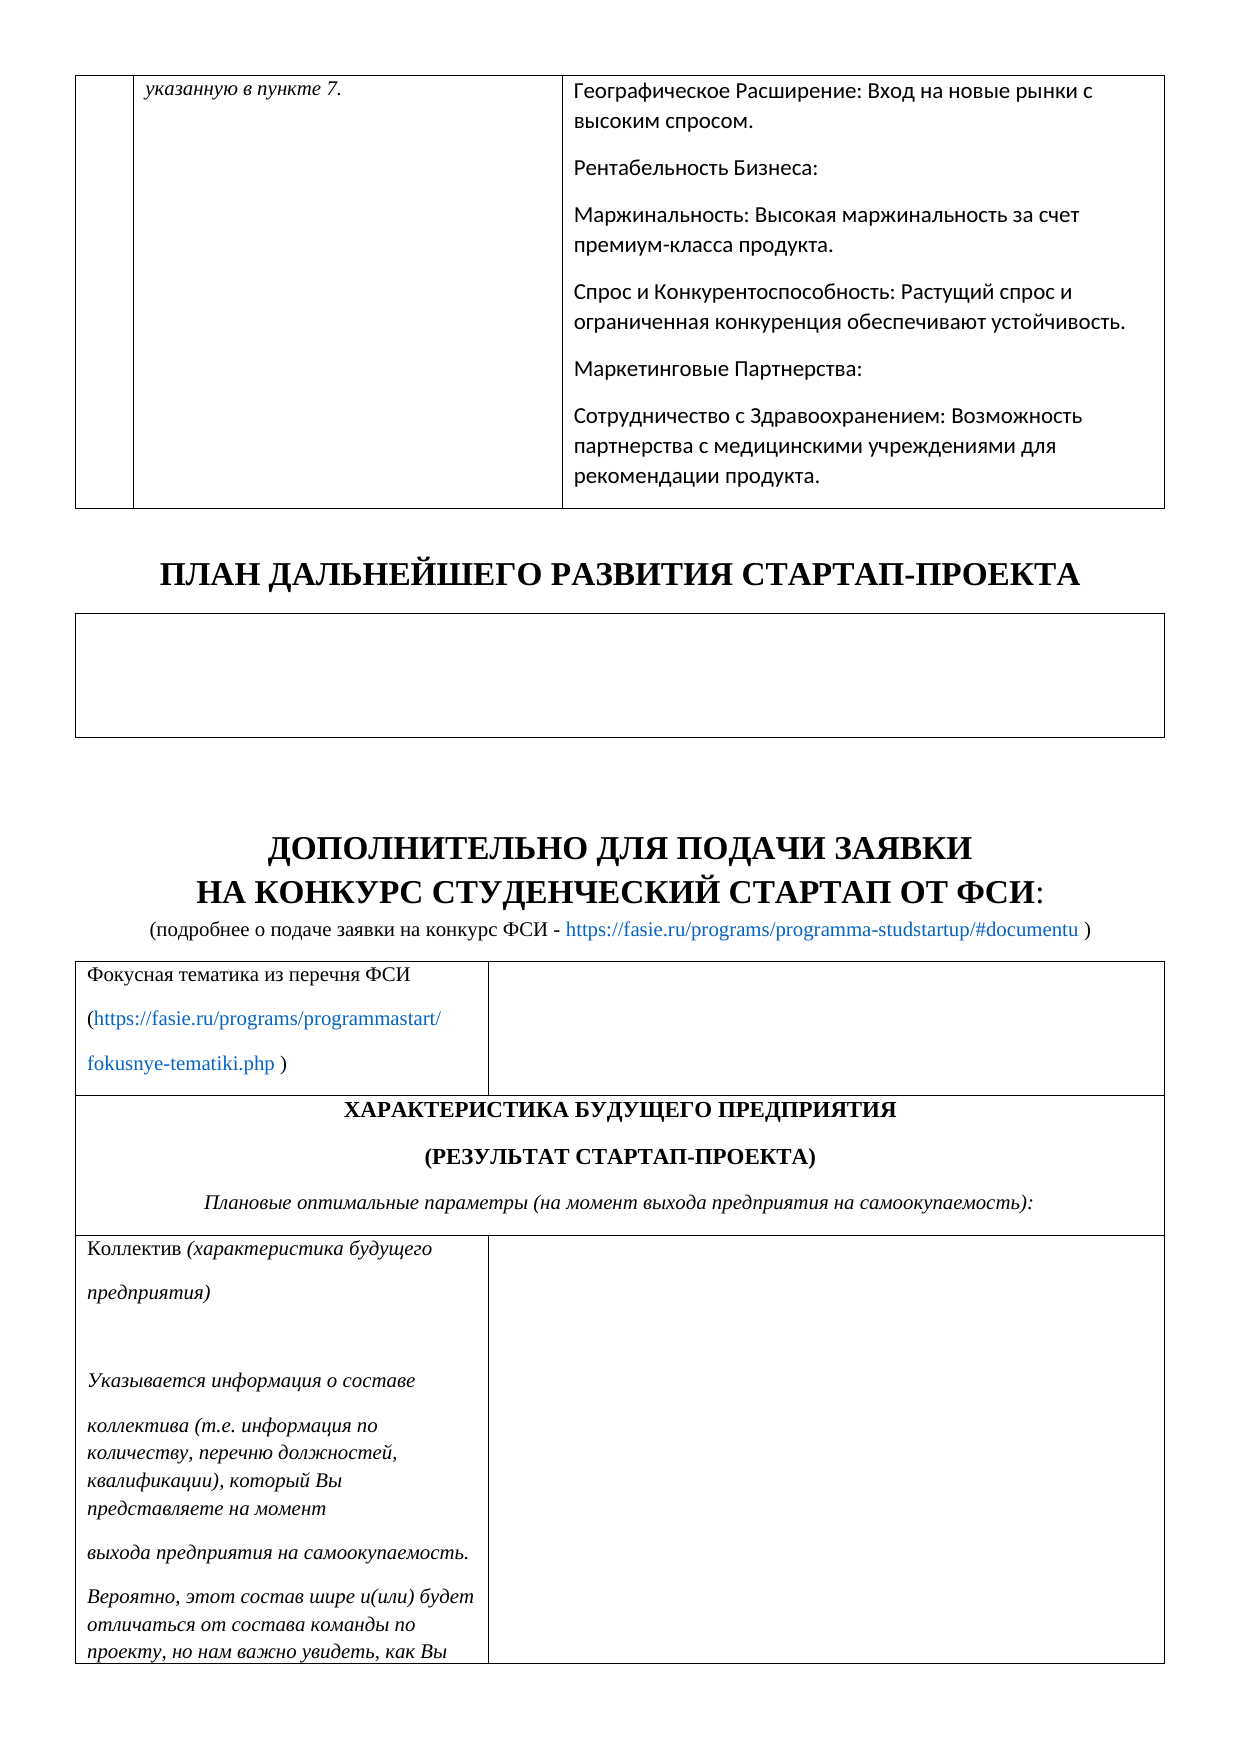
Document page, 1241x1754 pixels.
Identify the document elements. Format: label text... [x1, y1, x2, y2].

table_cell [134, 76, 562, 508]
table_header [489, 962, 1164, 1095]
text ПЛАН ДАЛЬНЕЙШЕГО РАЗВИТИЯ СТАРТАП-ПРОЕКТА [75, 554, 1165, 593]
table_header [76, 614, 1164, 737]
table_cell [489, 1236, 1164, 1663]
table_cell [563, 76, 1164, 508]
table_header Фокусная тематика из перечня ФСИ (https://fasie.ru/programs/programmastart/ fokusnye-tematiki.php ) [76, 962, 488, 1095]
text ДОПОЛНИТЕЛЬНО ДЛЯ ПОДАЧИ ЗАЯВКИ [75, 828, 1165, 867]
text НА КОНКУРС СТУДЕНЧЕСКИЙ СТАРТАП ОТ ФСИ: [75, 873, 1165, 911]
table_cell 29 [76, 76, 133, 508]
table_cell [76, 1236, 488, 1663]
table_cell ХАРАКТЕРИСТИКА БУДУЩЕГО ПРЕДПРИЯТИЯ (РЕЗУЛЬТАТ СТАРТАП-ПРОЕКТА) Плановые оптимальные параметры (на момент выхода предприятия на самоокупаемость): [76, 1096, 1164, 1234]
text (подробнее о подаче заявки на конкурс ФСИ - https://fasie.ru/programs/programma-studstartup/#documentu ) [75, 917, 1165, 941]
